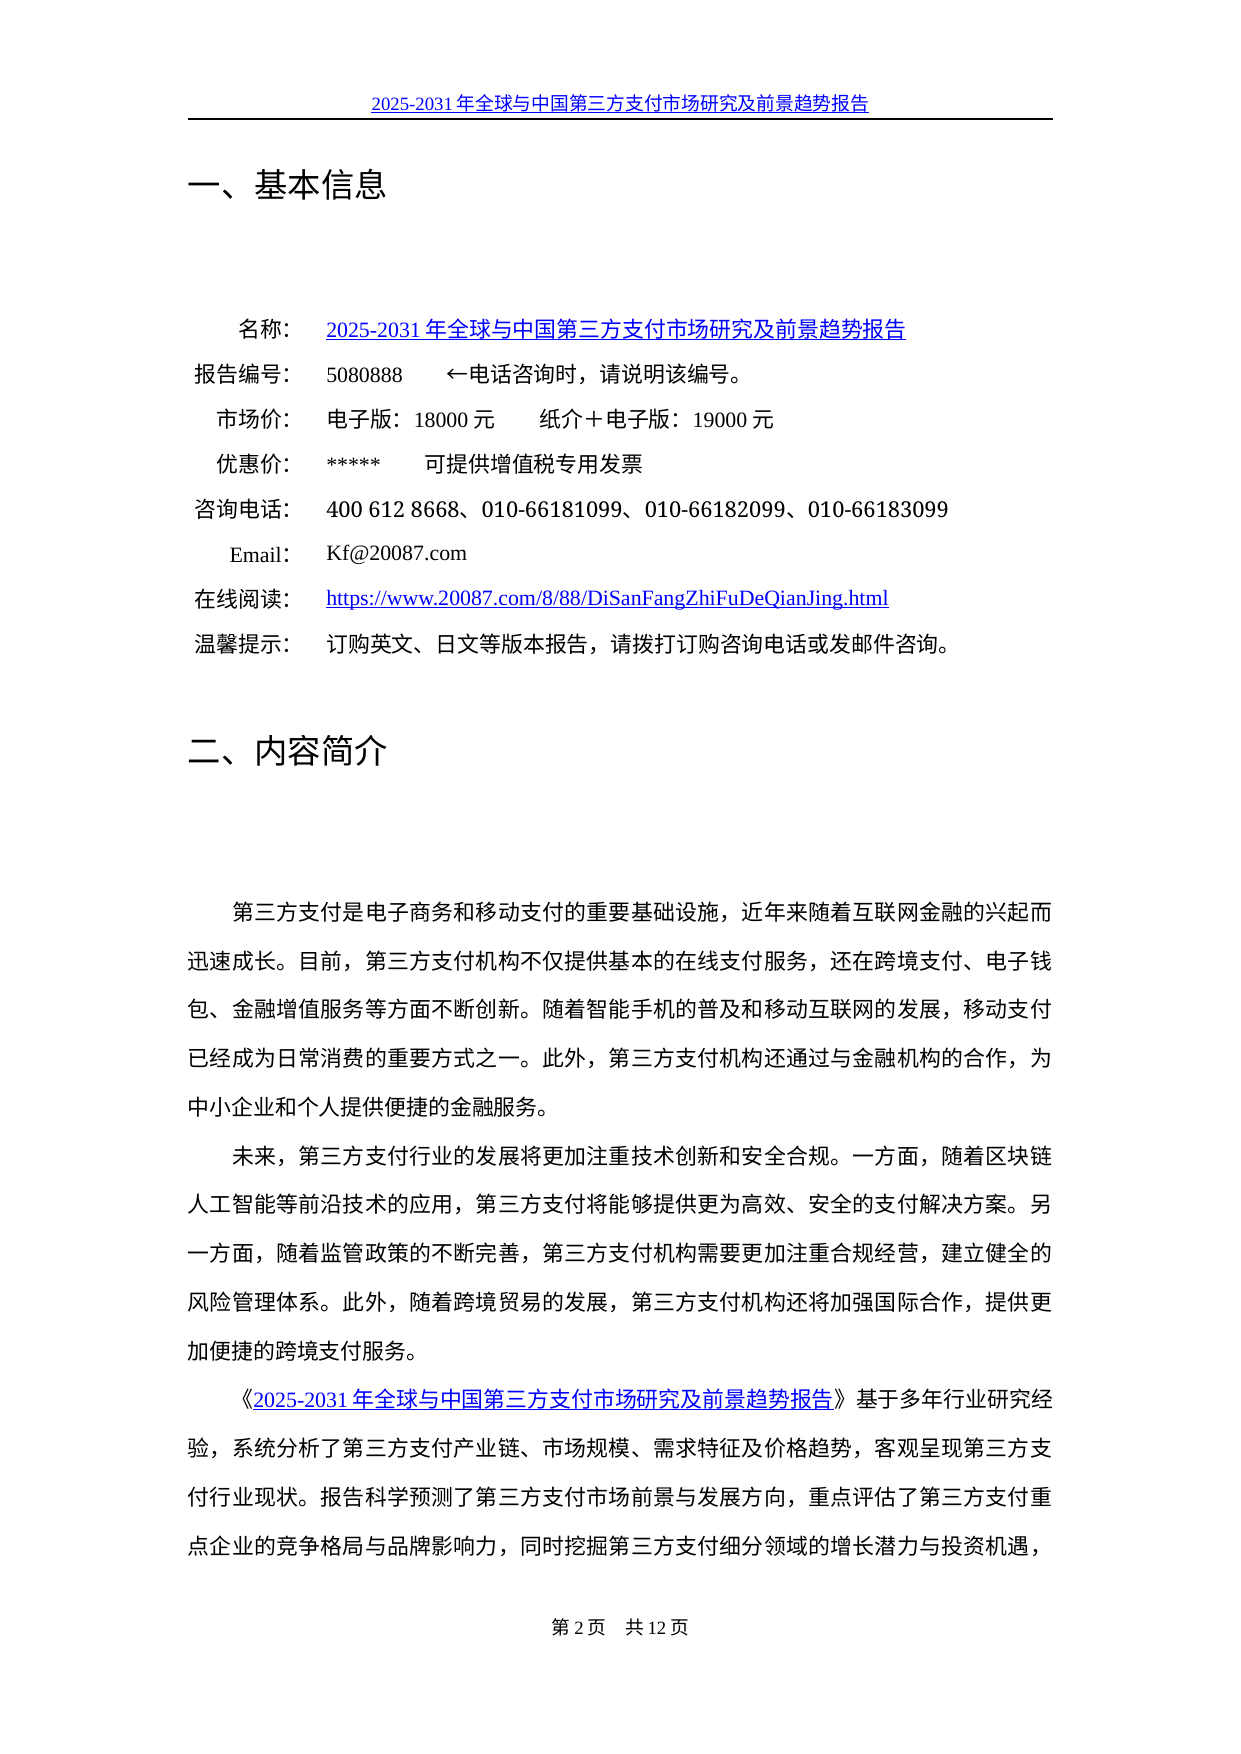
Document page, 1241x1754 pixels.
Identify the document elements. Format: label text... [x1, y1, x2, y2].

table_cell 订购英文、日文等版本报告，请拨打订购咨询电话或发邮件咨询。 [315, 627, 1073, 672]
table_cell 市场价： [167, 402, 315, 447]
table_cell 在线阅读： [167, 582, 315, 627]
table_cell [315, 582, 1073, 627]
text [187, 894, 1053, 1561]
table_cell Kf@20087.com [315, 537, 1073, 582]
table_header 名称： [167, 312, 315, 357]
table_cell 5080888 ←电话咨询时，请说明该编号。 [315, 357, 1073, 402]
table_header 2025-2031年全球与中国第三方支付市场研究及前景趋势报告 [315, 312, 1073, 357]
table_cell 温馨提示： [167, 627, 315, 672]
table_cell 报告编号： [167, 357, 315, 402]
table_cell 优惠价： [167, 447, 315, 492]
table_cell 400 612 8668、010-66181099、010-66182099、010-66183099 [315, 492, 1073, 537]
title 二、内容简介 [187, 717, 1053, 782]
table_cell Email： [167, 537, 315, 582]
table_cell ***** 可提供增值税专用发票 [315, 447, 1073, 492]
table_cell 电子版：18000 元 纸介＋电子版：19000 元 [315, 402, 1073, 447]
title 一、基本信息 [187, 150, 1053, 215]
table_cell 咨询电话： [167, 492, 315, 537]
